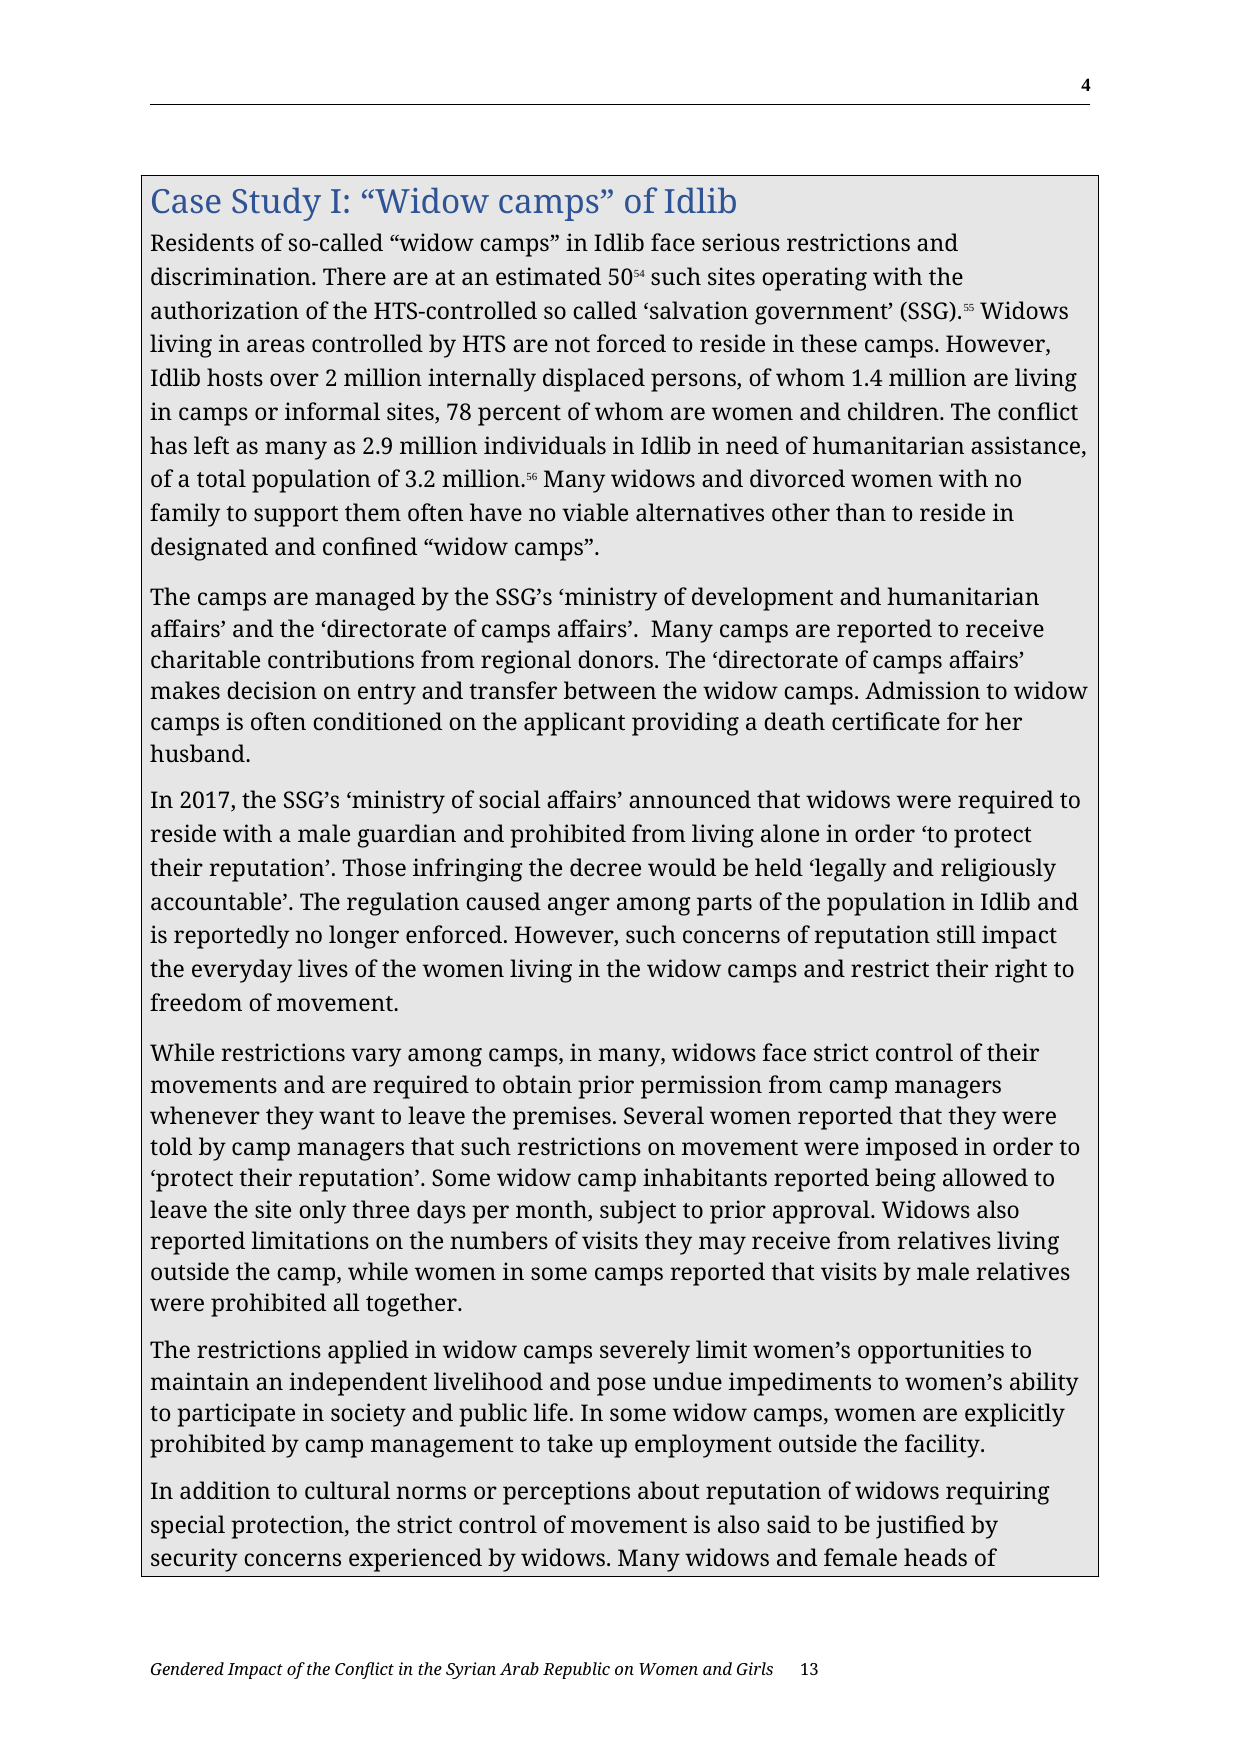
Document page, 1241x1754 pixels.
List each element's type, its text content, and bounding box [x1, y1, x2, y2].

text In 2017, the SSG’s ‘ministry of social affairs’ announced that widows were required to reside with a male guardian and prohibited from living alone in order ‘to protect their reputation’. Those infringing the decree would be held ‘legally and religiously accountable’. The regulation caused anger among parts of the population in Idlib and is reportedly no longer enforced. However, such concerns of reputation still impact the everyday lives of the women living in the widow camps and restrict their right to freedom of movement. [142, 781, 1098, 1018]
text Case Study I: “Widow camps” of Idlib [142, 176, 1098, 223]
text While restrictions vary among camps, in many, widows face strict control of their movements and are required to obtain prior permission from camp managers whenever they want to leave the premises. Several women reported that they were told by camp managers that such restrictions on movement were imposed in order to ‘protect their reputation’. Some widow camp inhabitants reported being allowed to leave the site only three days per month, subject to prior approval. Widows also reported limitations on the numbers of visits they may receive from relatives living outside the camp, while women in some camps reported that visits by male relatives were prohibited all together. [142, 1034, 1098, 1318]
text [142, 1472, 1098, 1576]
text The restrictions applied in widow camps severely limit women’s opportunities to maintain an independent livelihood and pose undue impediments to women’s ability to participate in society and public life. In some widow camps, women are explicitly prohibited by camp management to take up employment outside the facility. [142, 1331, 1098, 1459]
text Residents of so-called “widow camps” in Idlib face serious restrictions and discrimination. There are at an estimated 50 such sites operating with the authorization of the HTS-controlled so called ‘salvation government’ (SSG). Widows living in areas controlled by HTS are not forced to reside in these camps. However, Idlib hosts over 2 million internally displaced persons, of whom 1.4 million are living in camps or informal sites, 78 percent of whom are women and children. The conflict has left as many as 2.9 million individuals in Idlib in need of humanitarian assistance, of a total population of 3.2 million. Many widows and divorced women with no family to support them often have no viable alternatives other than to reside in designated and confined “widow camps”. [142, 224, 1098, 562]
text The camps are managed by the SSG’s ‘ministry of development and humanitarian affairs’ and the ‘directorate of camps affairs’. Many camps are reported to receive charitable contributions from regional donors. The ‘directorate of camps affairs’ makes decision on entry and transfer between the widow camps. Admission to widow camps is often conditioned on the applicant providing a death certificate for her husband. [142, 578, 1098, 769]
